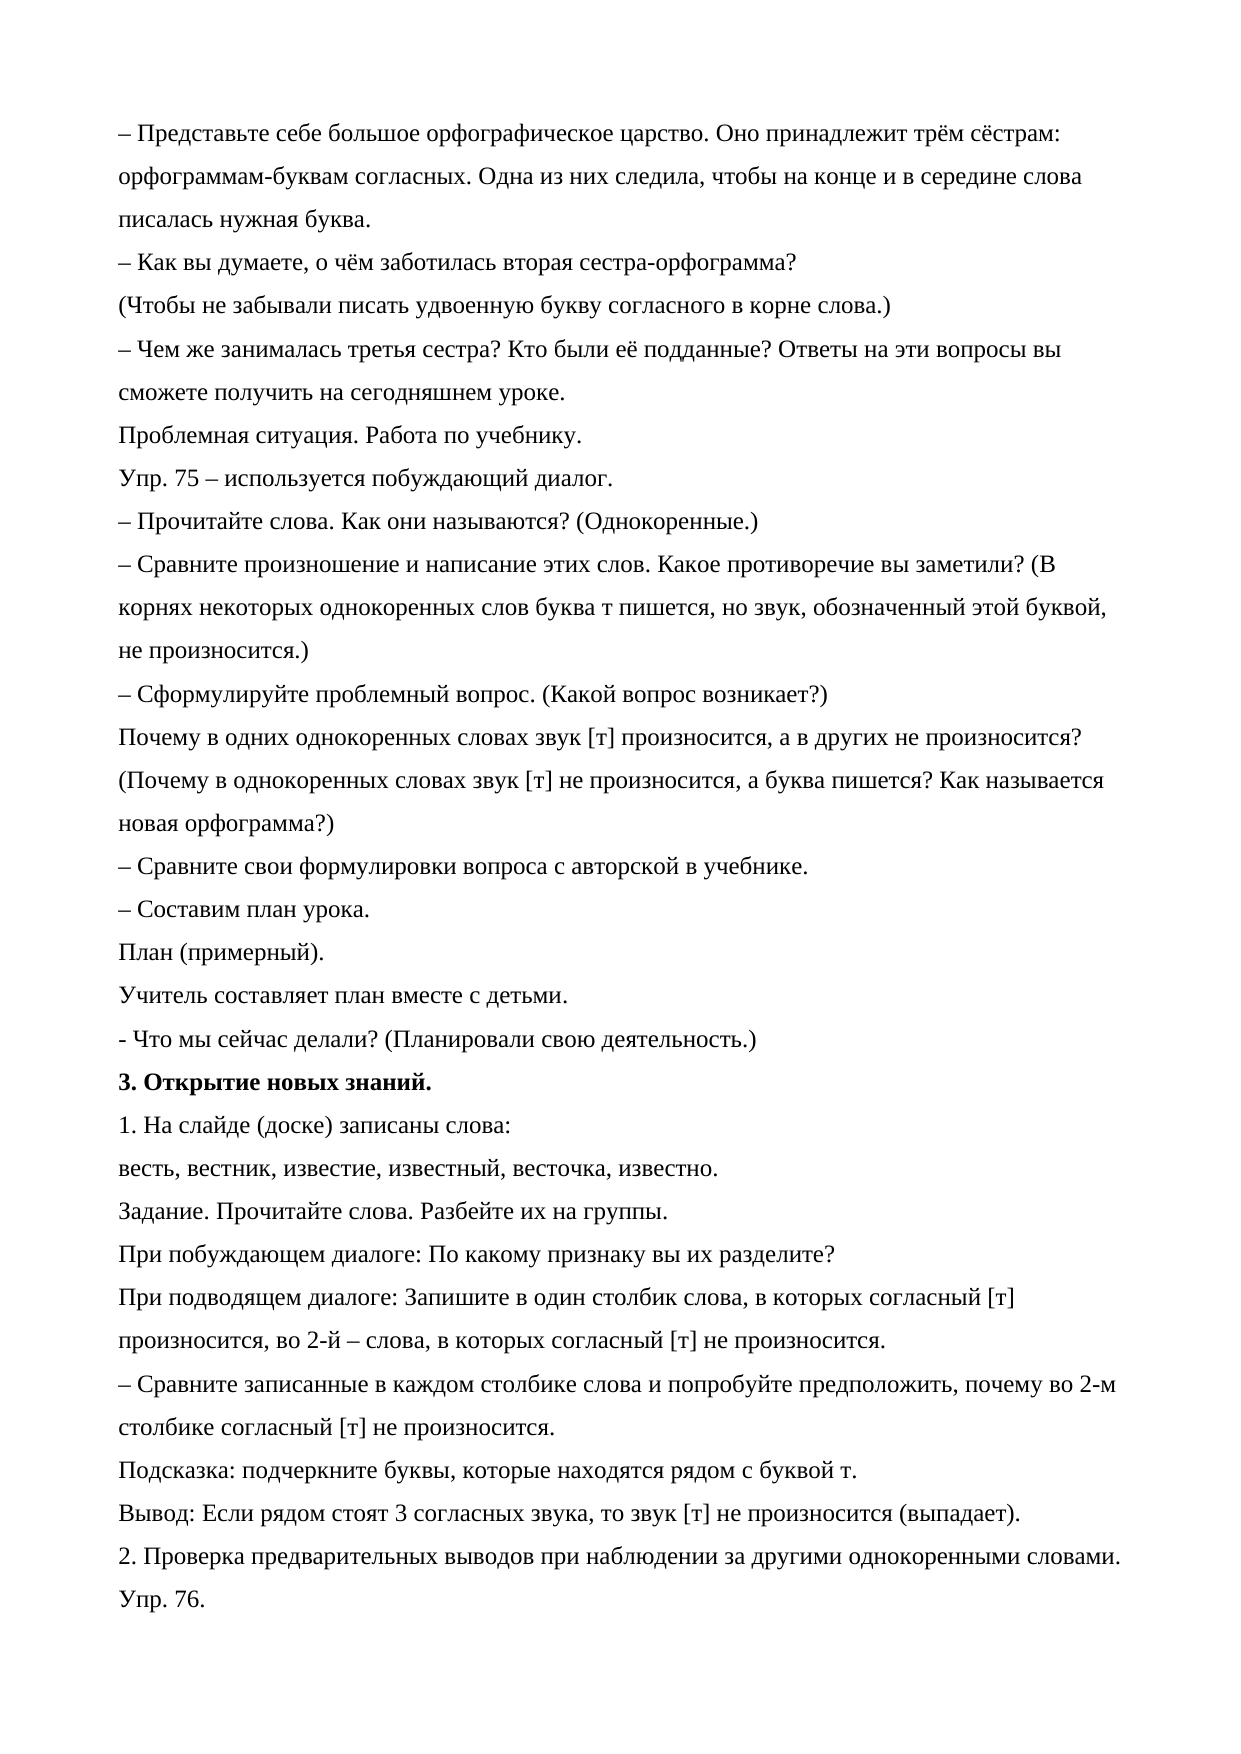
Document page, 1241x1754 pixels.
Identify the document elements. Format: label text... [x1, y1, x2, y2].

text План (примерный). [118, 937, 1122, 966]
text весть, вестник, известие, известный, весточка, известно. [118, 1153, 1122, 1182]
text При побуждающем диалоге: По какому признаку вы их разделите? [118, 1239, 1122, 1268]
text - Что мы сейчас делали? (Планировали свою деятельность.) [118, 1024, 1122, 1052]
text Подсказка: подчеркните буквы, которые находятся рядом с буквой т. [118, 1455, 1122, 1484]
text Упр. 75 – используется побуждающий диалог. [118, 463, 1122, 492]
text 1. На слайде (доске) записаны слова: [118, 1110, 1122, 1139]
text – Сравните свои формулировки вопроса с авторской в учебнике. [118, 851, 1122, 880]
text Учитель составляет план вместе с детьми. [118, 981, 1122, 1009]
text 3. Открытие новых знаний. [118, 1067, 1122, 1096]
text (Чтобы не забывали писать удвоенную букву согласного в корне слова.) [118, 291, 1122, 319]
text – Представьте себе большое орфографическое царство. Оно принадлежит трём сёстрам: орфограммам-буквам согласных. Одна из них следила, чтобы на конце и в середине слова писалась нужная буква. [118, 118, 1122, 233]
text При подводящем диалоге: Запишите в один столбик слова, в которых согласный [т] произносится, во 2-й – слова, в которых согласный [т] не произносится. [118, 1282, 1122, 1354]
text – Прочитайте слова. Как они называются? (Однокоренные.) [118, 506, 1122, 535]
text – Составим план урока. [118, 894, 1122, 923]
text Почему в одних однокоренных словах звук [т] произносится, а в других не произносится? (Почему в однокоренных словах звук [т] не произносится, а буква пишется? Как называется новая орфограмма?) [118, 722, 1122, 837]
text – Сформулируйте проблемный вопрос. (Какой вопрос возникает?) [118, 679, 1122, 707]
text Упр. 76. [118, 1584, 1122, 1613]
text Вывод: Если рядом стоят 3 согласных звука, то звук [т] не произносится (выпадает). [118, 1498, 1122, 1527]
text – Чем же занималась третья сестра? Кто были её подданные? Ответы на эти вопросы вы сможете получить на сегодняшнем уроке. [118, 334, 1122, 406]
text Задание. Прочитайте слова. Разбейте их на группы. [118, 1196, 1122, 1225]
text Проблемная ситуация. Работа по учебнику. [118, 420, 1122, 449]
text – Сравните произношение и написание этих слов. Какое противоречие вы заметили? (В корнях некоторых однокоренных слов буква т пишется, но звук, обозначенный этой буквой, не произносится.) [118, 549, 1122, 664]
text – Сравните записанные в каждом столбике слова и попробуйте предположить, почему во 2-м столбике согласный [т] не произносится. [118, 1369, 1122, 1441]
text – Как вы думаете, о чём заботилась вторая сестра-орфограмма? [118, 247, 1122, 276]
text 2. Проверка предварительных выводов при наблюдении за другими однокоренными словами. [118, 1541, 1122, 1570]
